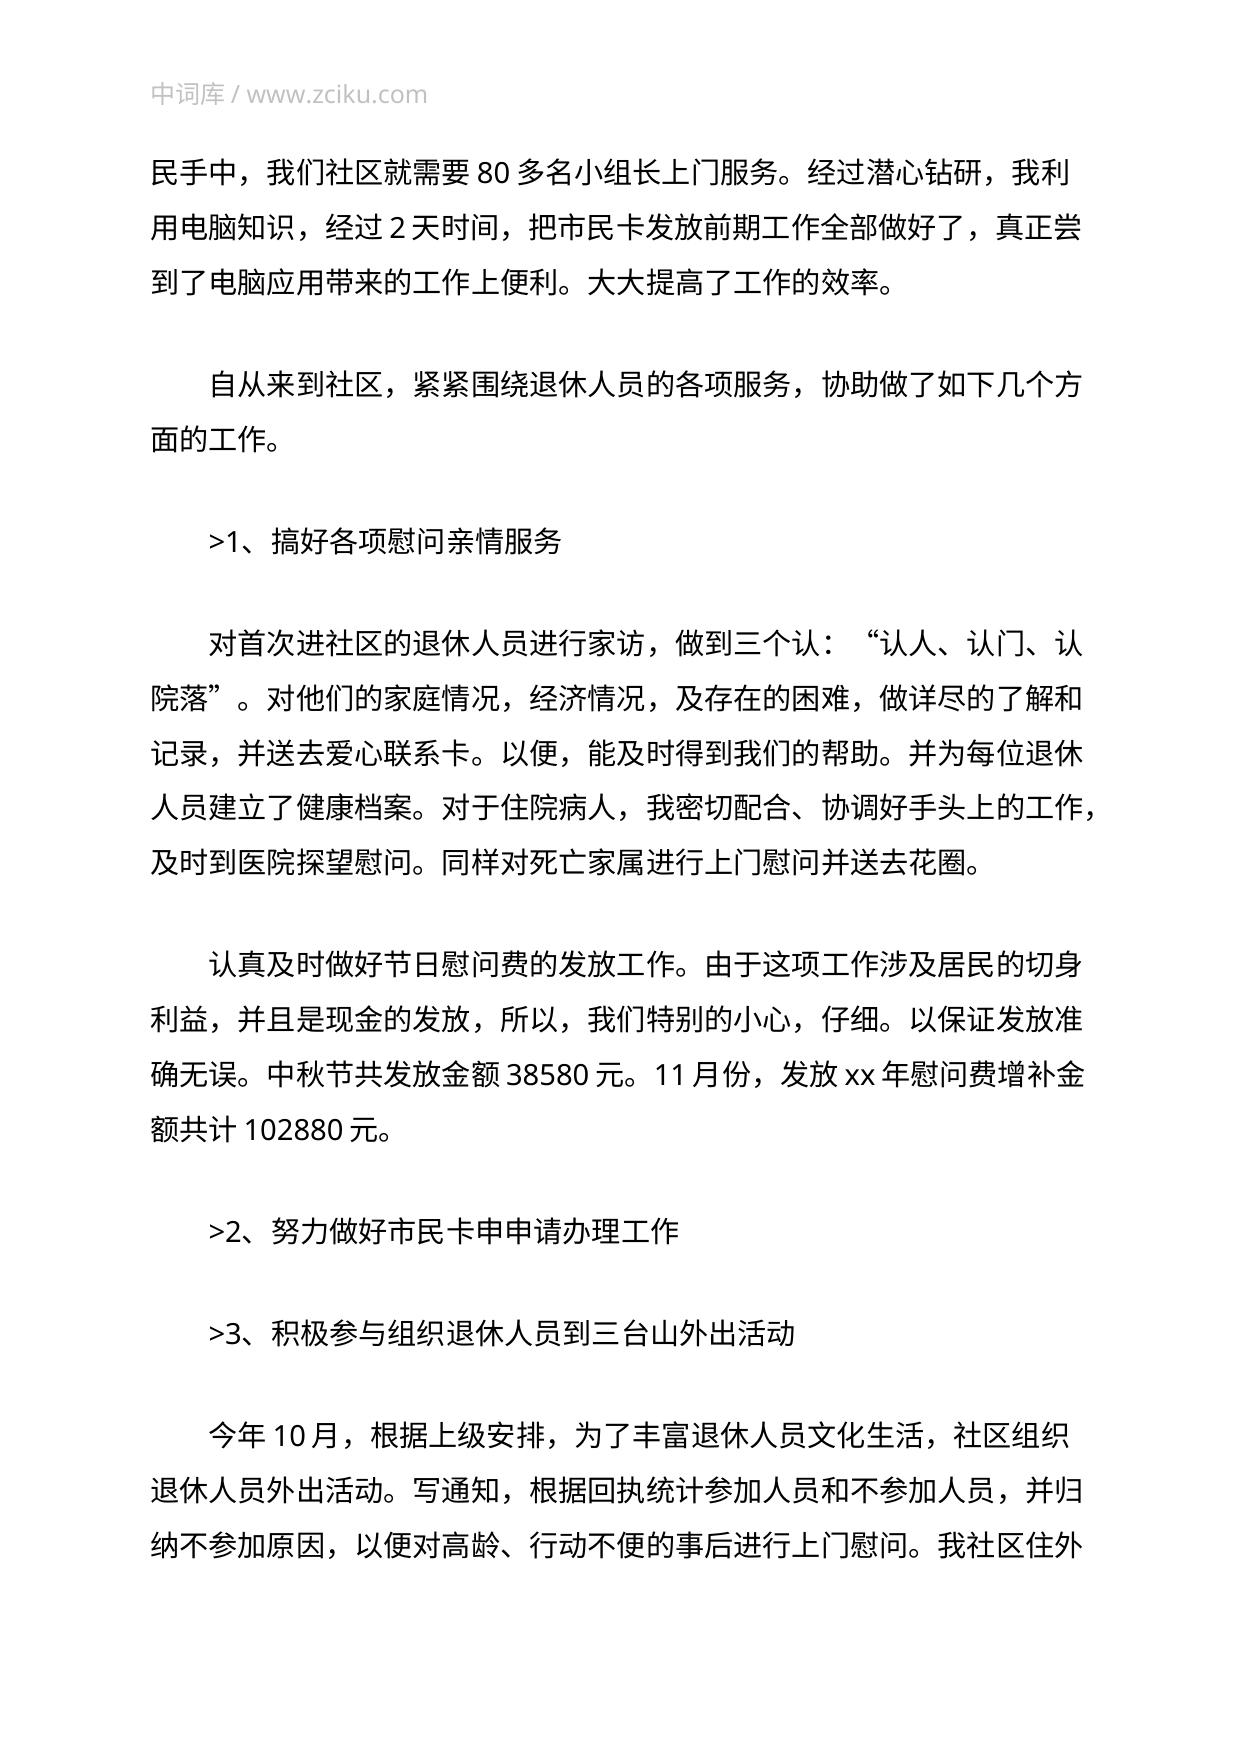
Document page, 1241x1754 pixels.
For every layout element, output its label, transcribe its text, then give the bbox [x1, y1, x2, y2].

text 自从来到社区，紧紧围绕退休人员的各项服务，协助做了如下几个方面的工作。 [150, 362, 1090, 459]
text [150, 150, 1090, 302]
text 认真及时做好节日慰问费的发放工作。由于这项工作涉及居民的切身利益，并且是现金的发放，所以，我们特别的小心，仔细。以保证发放准确无误。中秋节共发放金额38580元。11月份，发放xx年慰问费增补金额共计102880元。 [150, 942, 1090, 1149]
text >1、搞好各项慰问亲情服务 [150, 518, 1090, 561]
text 对首次进社区的退休人员进行家访，做到三个认：“认人、认门、认院落”。对他们的家庭情况，经济情况，及存在的困难，做详尽的了解和记录，并送去爱心联系卡。以便，能及时得到我们的帮助。并为每位退休人员建立了健康档案。对于住院病人，我密切配合、协调好手头上的工作，及时到医院探望慰问。同样对死亡家属进行上门慰问并送去花圈。 [150, 620, 1090, 882]
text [150, 1412, 1090, 1565]
text >3、积极参与组织退休人员到三台山外出活动 [150, 1311, 1090, 1353]
text >2、努力做好市民卡申申请办理工作 [150, 1208, 1090, 1251]
